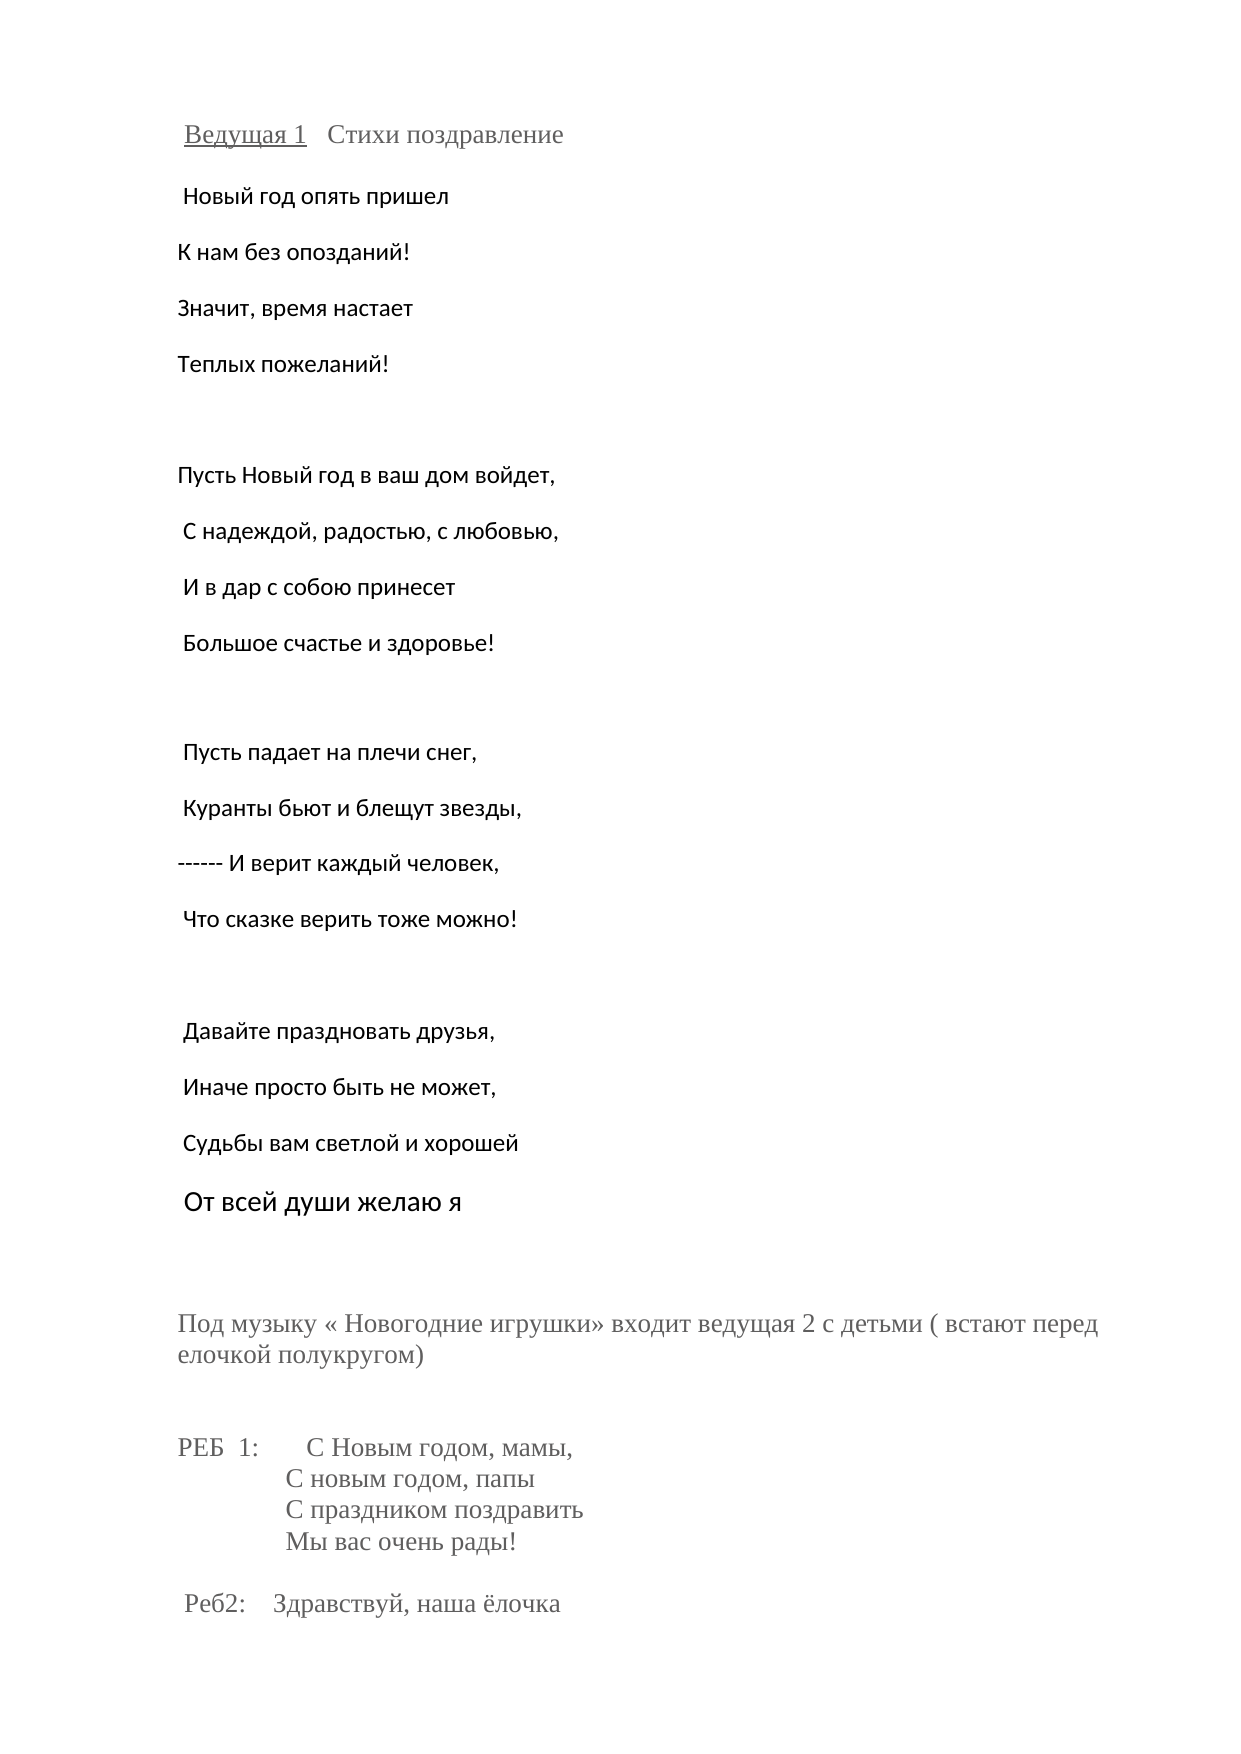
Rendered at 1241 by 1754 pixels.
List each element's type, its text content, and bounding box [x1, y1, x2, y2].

text Куранты бьют и блещут звезды, [177, 792, 1152, 822]
text С праздником поздравить [177, 1493, 1152, 1525]
text РЕБ 1: С Новым годом, мамы, [177, 1431, 1152, 1462]
text Под музыку « Новогодние игрушки» входит ведущая 2 с детьми ( встают перед елочкой полукругом) [177, 1307, 1152, 1369]
text С надеждой, радостью, с любовью, [177, 515, 1152, 546]
text ------ И верит каждый человек, [177, 848, 1152, 878]
text С новым годом, папы [177, 1462, 1152, 1493]
text К нам без опозданий! [177, 236, 1152, 267]
text От всей души желаю я [177, 1183, 1152, 1218]
text Судьбы вам светлой и хорошей [177, 1127, 1152, 1157]
text Теплых пожеланий! [177, 348, 1152, 378]
text Иначе просто быть не может, [177, 1071, 1152, 1101]
text И в дар с собою принесет [177, 571, 1152, 602]
text Значит, время настает [177, 292, 1152, 323]
text Ведущая 1 Стихи поздравление [177, 118, 1152, 149]
text Реб2: Здравствуй, наша ёлочка [177, 1587, 1152, 1618]
text Пусть падает на плечи снег, [177, 736, 1152, 766]
text Что сказке верить тоже можно! [177, 903, 1152, 934]
text Большое счастье и здоровье! [177, 627, 1152, 658]
text Пусть Новый год в ваш дом войдет, [177, 459, 1152, 490]
text Новый год опять пришел [177, 180, 1152, 211]
text Давайте праздновать друзья, [177, 1015, 1152, 1046]
text Мы вас очень рады! [177, 1525, 1152, 1556]
